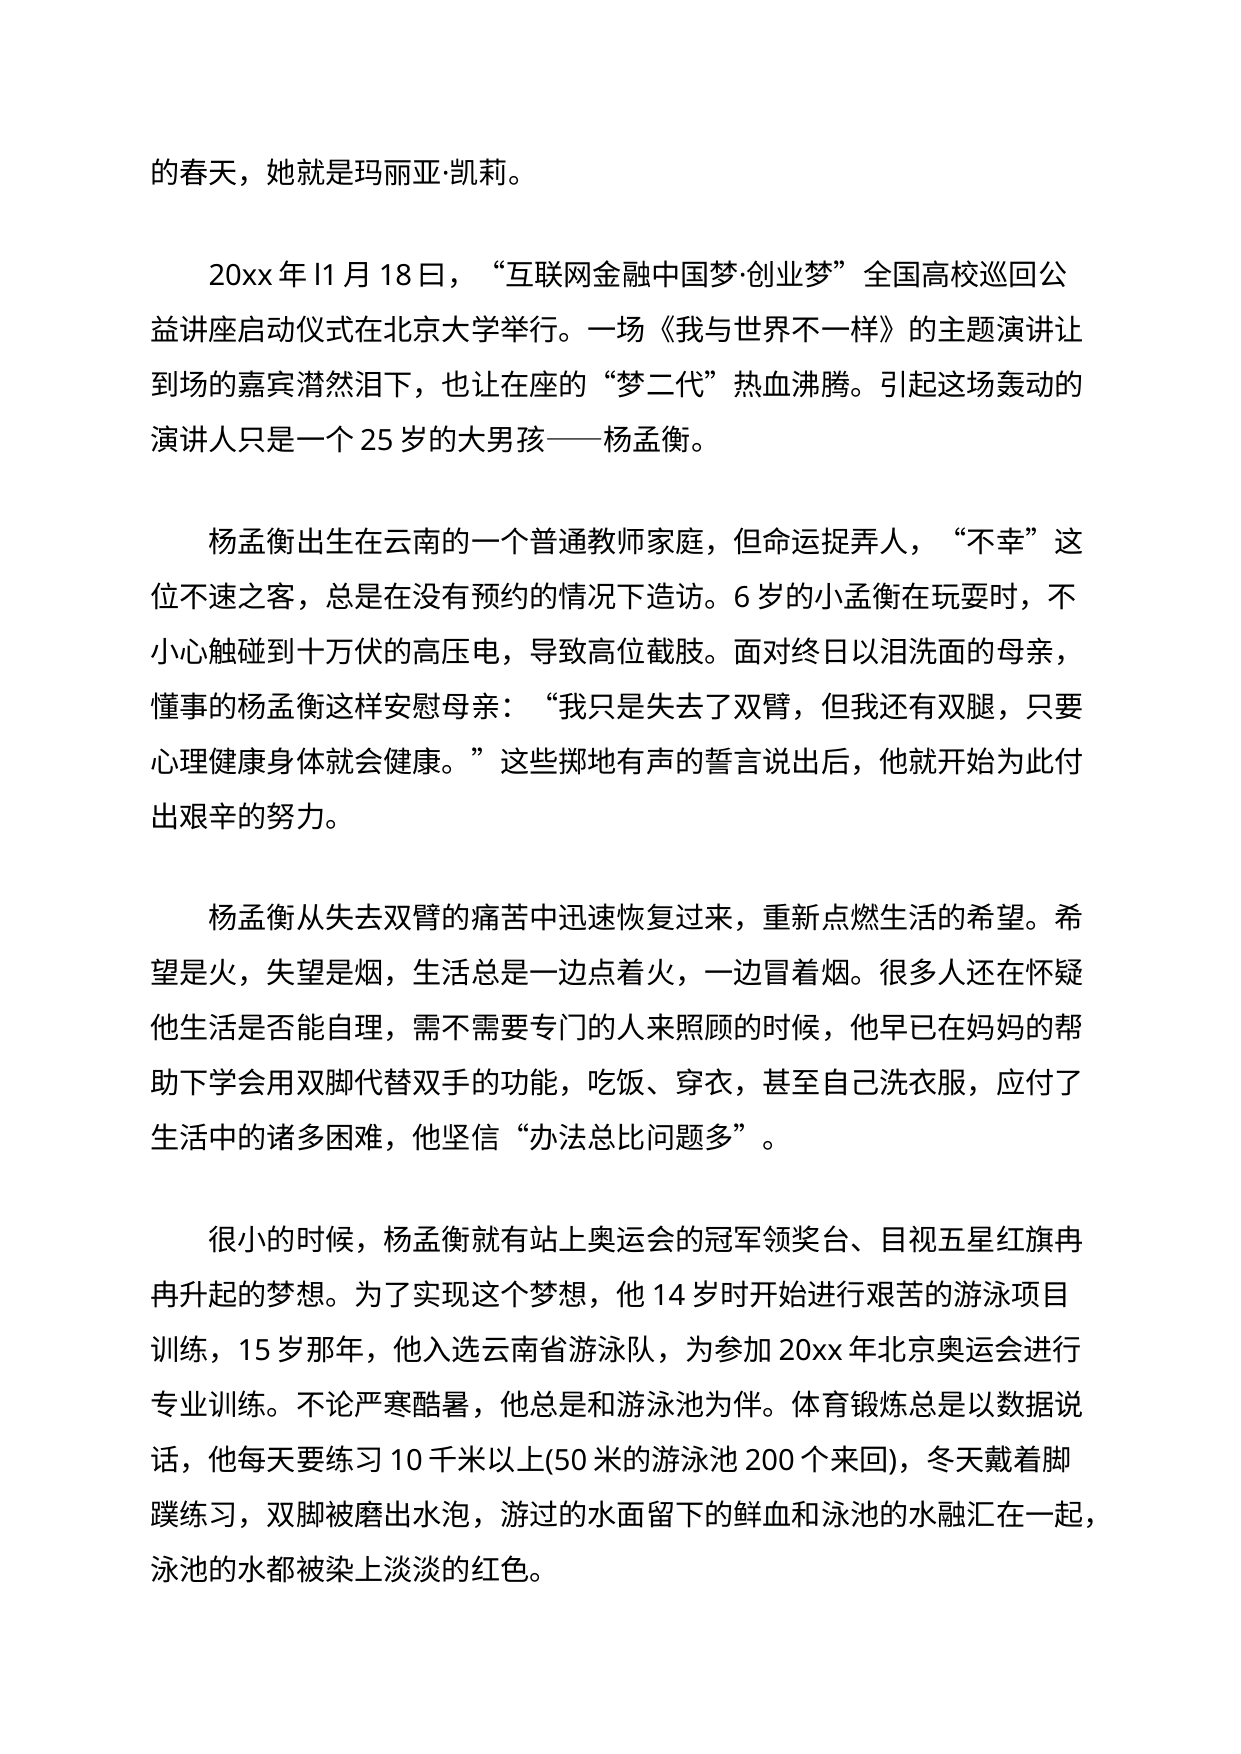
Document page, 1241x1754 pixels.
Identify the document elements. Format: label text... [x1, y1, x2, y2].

text 很小的时候，杨孟衡就有站上奥运会的冠军领奖台、目视五星红旗冉冉升起的梦想。为了实现这个梦想，他14岁时开始进行艰苦的游泳项目训练，15岁那年，他入选云南省游泳队，为参加20xx年北京奥运会进行专业训练。不论严寒酷暑，他总是和游泳池为伴。体育锻炼总是以数据说话，他每天要练习10千米以上(50米的游泳池200个来回)，冬天戴着脚蹼练习，双脚被磨出水泡，游过的水面留下的鲜血和泳池的水融汇在一起，泳池的水都被染上淡淡的红色。 [150, 1216, 1090, 1588]
text 20xx年l1月18曰，“互联网金融中国梦·创业梦”全国高校巡回公益讲座启动仪式在北京大学举行。一场《我与世界不一样》的主题演讲让到场的嘉宾潸然泪下，也让在座的“梦二代”热血沸腾。引起这场轰动的演讲人只是一个25岁的大男孩——杨孟衡。 [150, 252, 1090, 459]
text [150, 150, 1090, 192]
text 杨孟衡出生在云南的一个普通教师家庭，但命运捉弄人，“不幸”这位不速之客，总是在没有预约的情况下造访。6岁的小孟衡在玩耍时，不小心触碰到十万伏的高压电，导致高位截肢。面对终日以泪洗面的母亲，懂事的杨孟衡这样安慰母亲：“我只是失去了双臂，但我还有双腿，只要心理健康身体就会健康。”这些掷地有声的誓言说出后，他就开始为此付出艰辛的努力。 [150, 519, 1090, 836]
text 杨孟衡从失去双臂的痛苦中迅速恢复过来，重新点燃生活的希望。希望是火，失望是烟，生活总是一边点着火，一边冒着烟。很多人还在怀疑他生活是否能自理，需不需要专门的人来照顾的时候，他早已在妈妈的帮助下学会用双脚代替双手的功能，吃饭、穿衣，甚至自己洗衣服，应付了生活中的诸多困难，他坚信“办法总比问题多”。 [150, 895, 1090, 1157]
